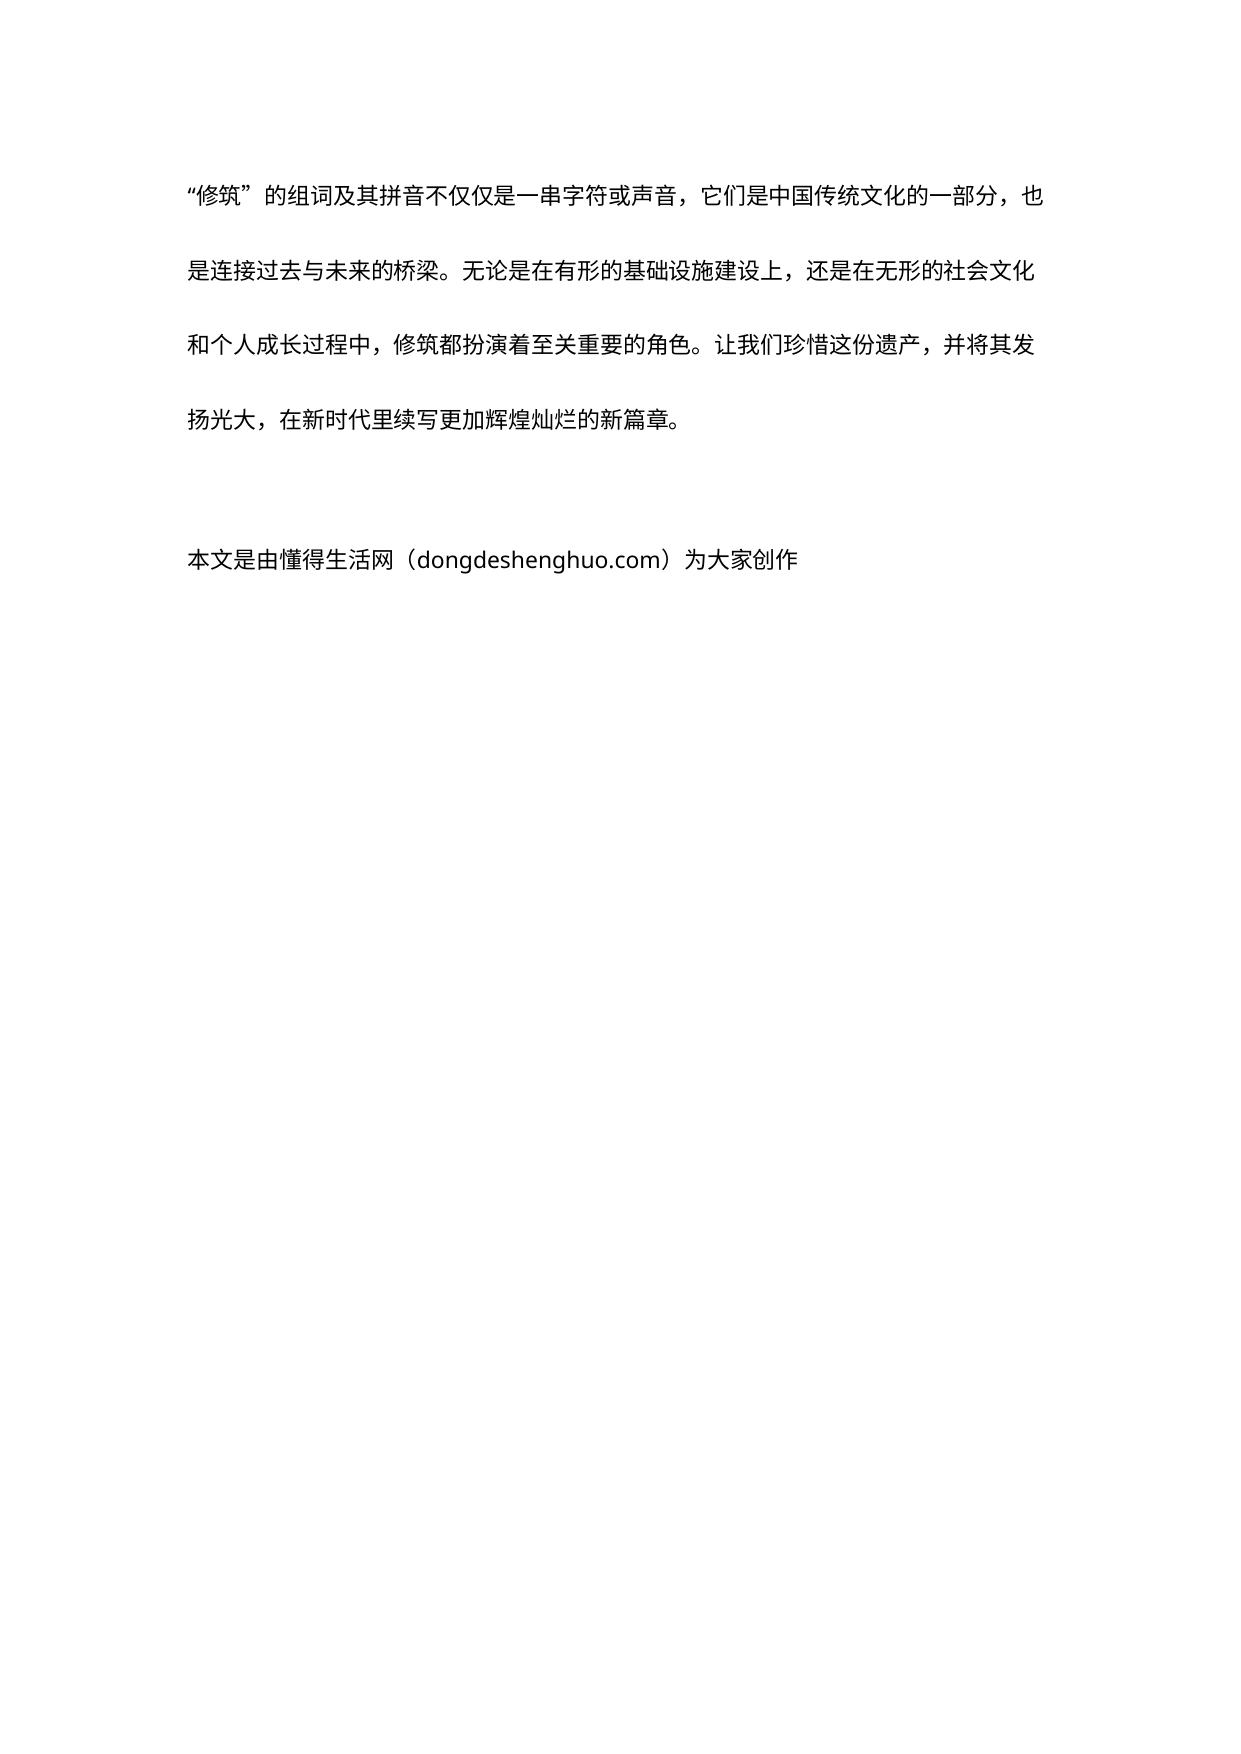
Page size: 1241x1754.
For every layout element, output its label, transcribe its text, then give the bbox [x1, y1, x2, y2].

text 本文是由懂得生活网（dongdeshenghuo.com）为大家创作 [187, 526, 1053, 591]
text “修筑”的组词及其拼音不仅仅是一串字符或声音，它们是中国传统文化的一部分，也是连接过去与未来的桥梁。无论是在有形的基础设施建设上，还是在无形的社会文化和个人成长过程中，修筑都扮演着至关重要的角色。让我们珍惜这份遗产，并将其发扬光大，在新时代里续写更加辉煌灿烂的新篇章。 [187, 162, 1053, 451]
